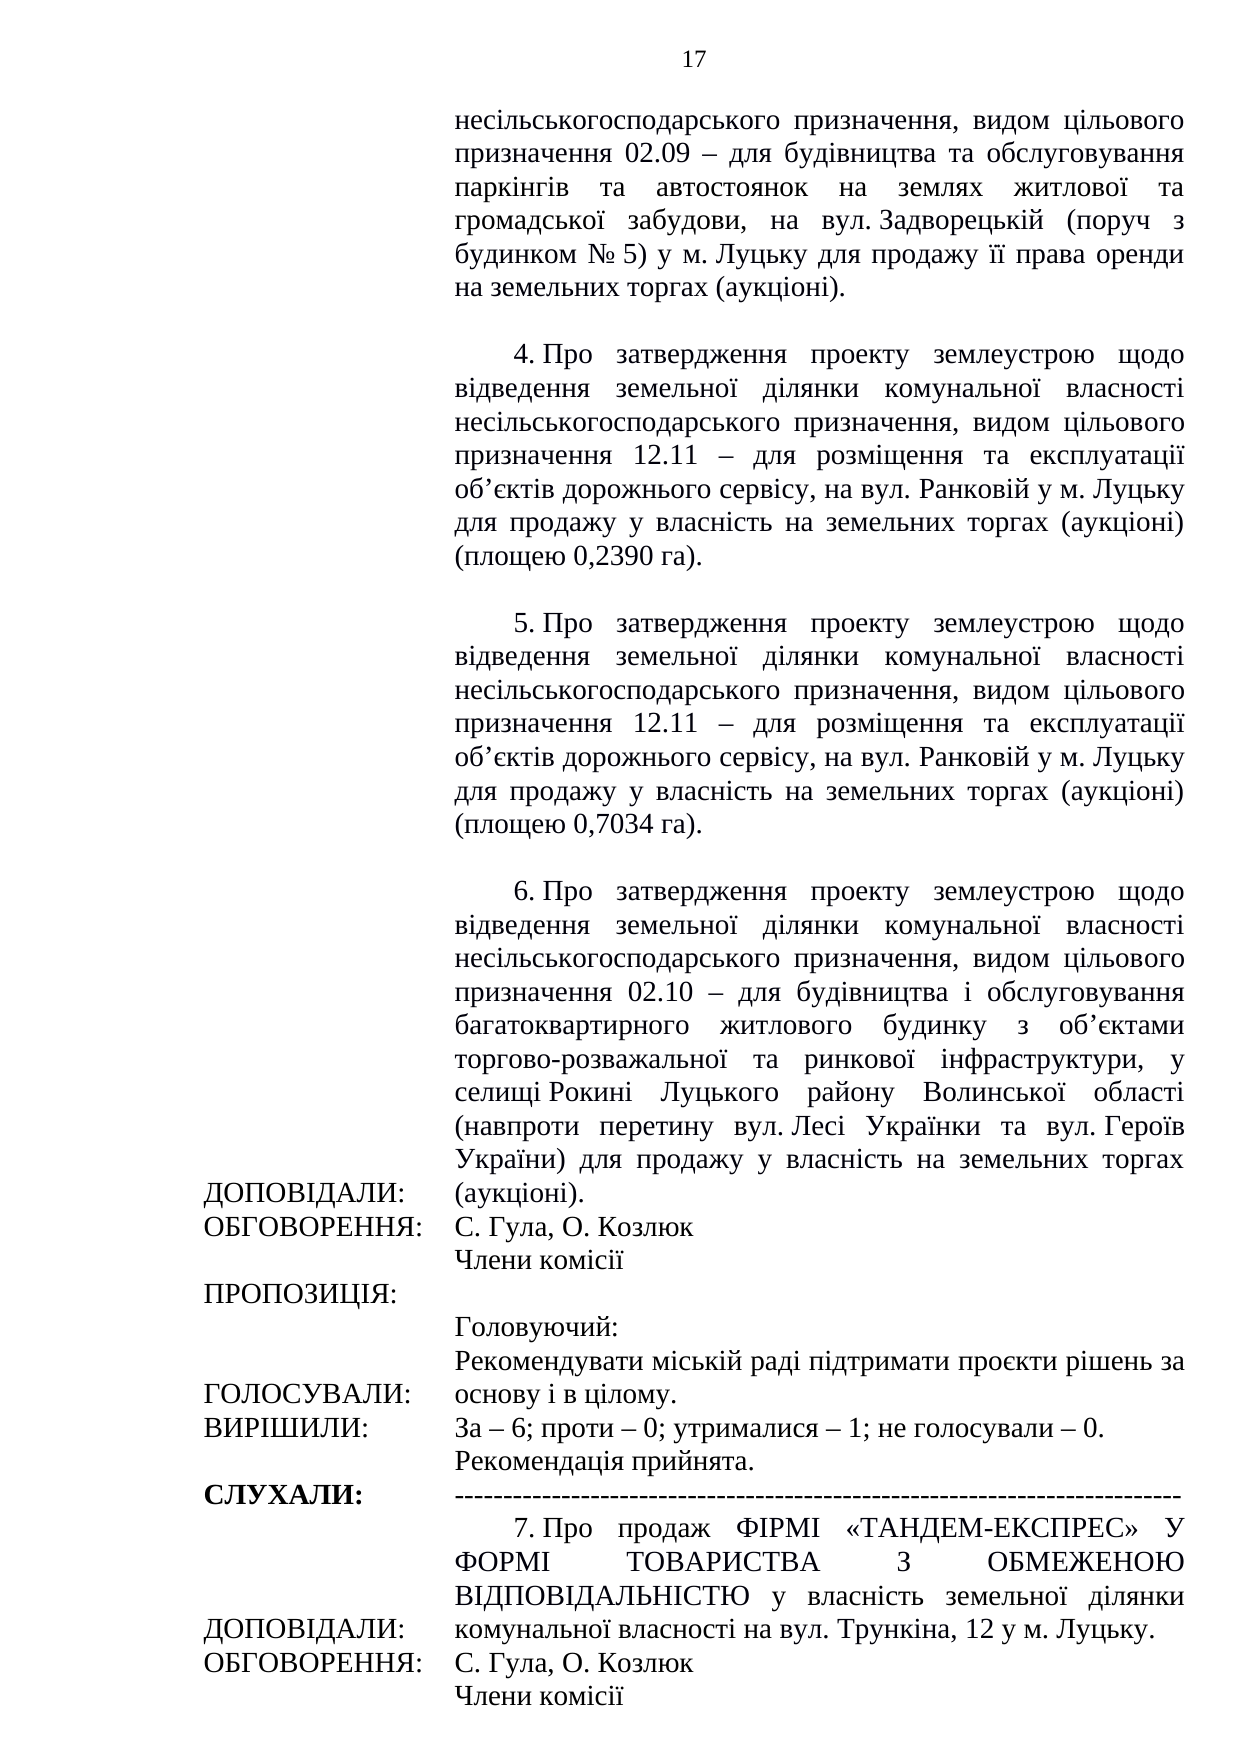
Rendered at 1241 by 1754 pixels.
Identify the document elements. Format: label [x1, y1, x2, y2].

table_cell [192, 102, 443, 1712]
table_cell [443, 102, 1196, 1712]
